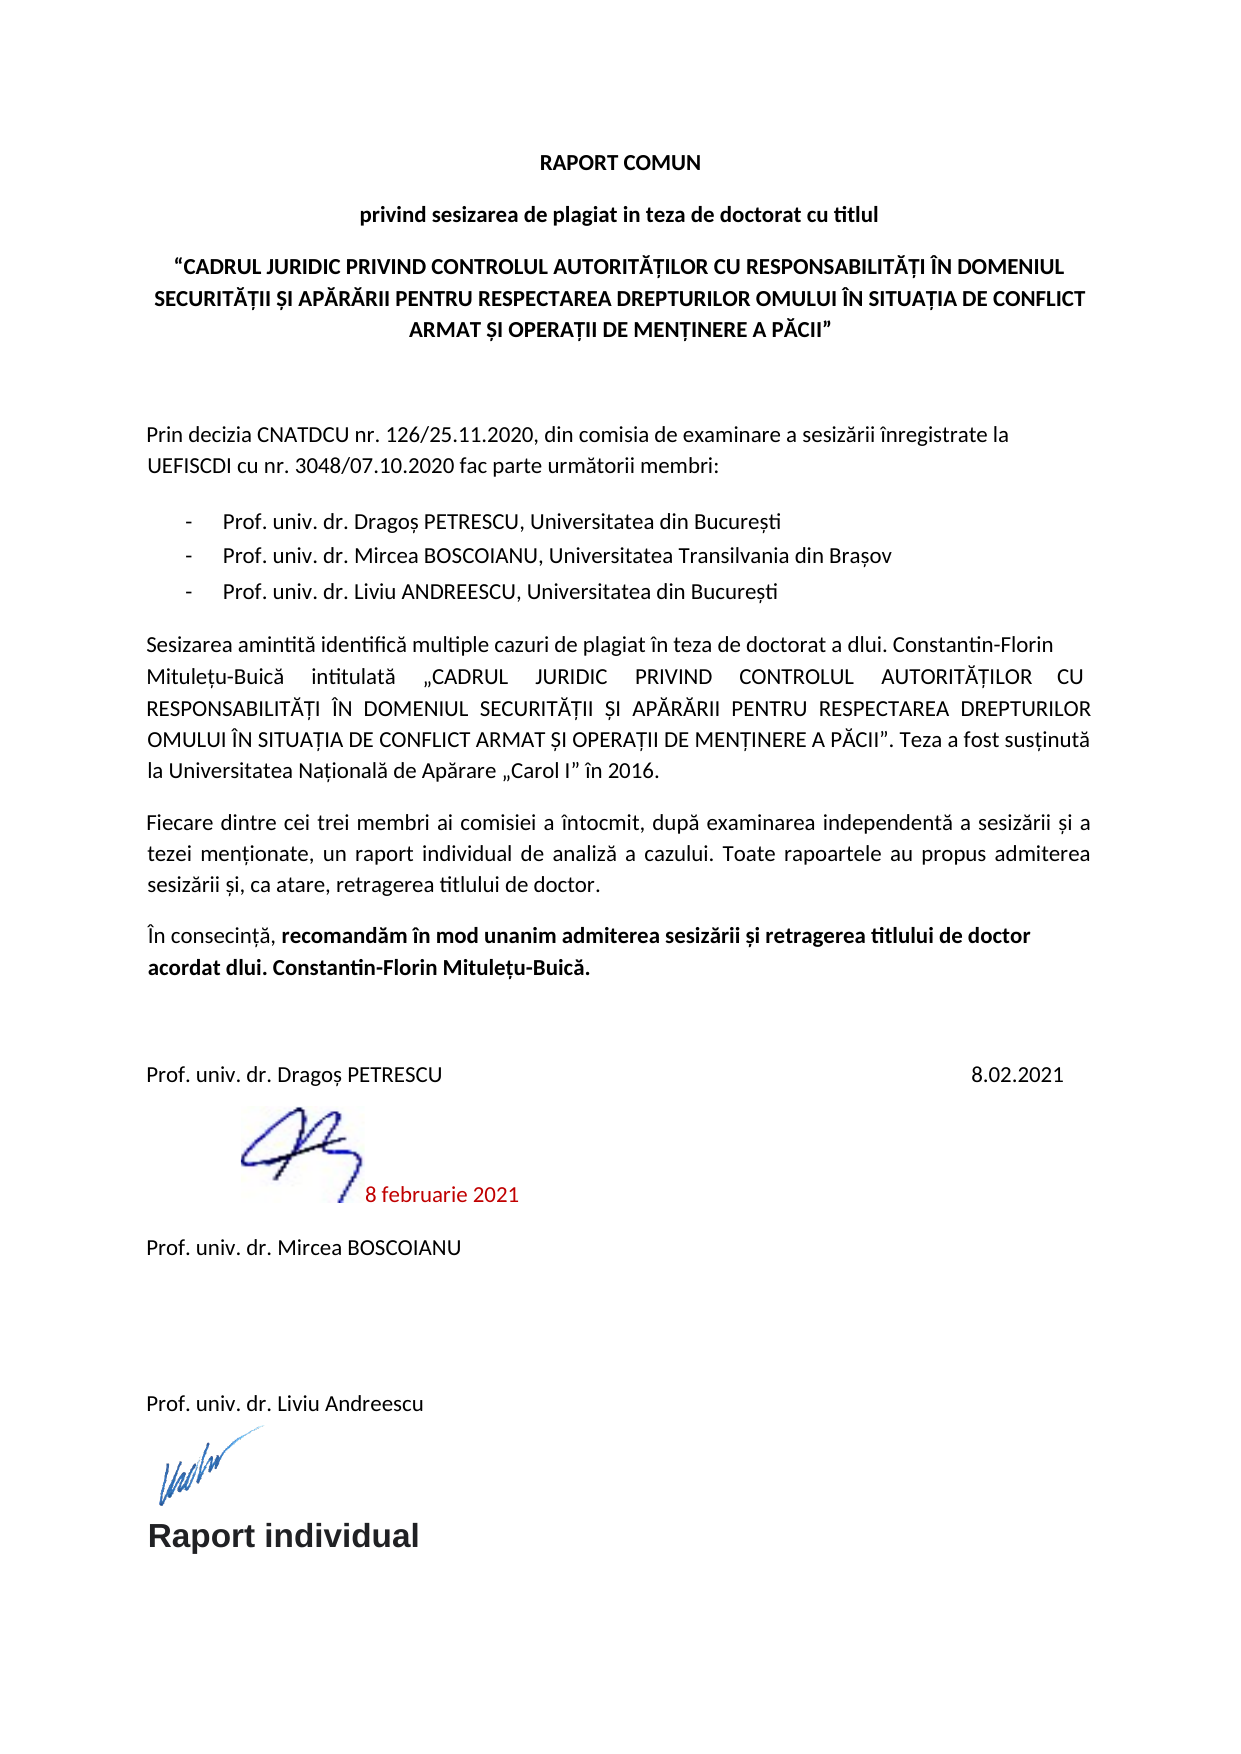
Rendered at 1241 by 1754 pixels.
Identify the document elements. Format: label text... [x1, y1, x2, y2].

text privind sesizarea de plagiat in teza de doctorat cu titlul [148, 200, 1090, 228]
picture [147, 1420, 276, 1514]
list Prof. univ. dr. Mircea BOSCOIANU, Universitatea Transilvania din Brașov [185, 541, 1093, 569]
text 8 februarie 2021 [148, 1107, 1093, 1208]
list Prof. univ. dr. Liviu ANDREESCU, Universitatea din București [185, 577, 1093, 605]
text Prin decizia CNATDCU nr. 126/25.11.2020, din comisia de examinare a sesizării înregistrate la UEFISCDI cu nr. 3048/07.10.2020 fac parte următorii membri: [146, 420, 1093, 479]
text Sesizarea amintită identifică multiple cazuri de plagiat în teza de doctorat a dlui. Constantin-Florin [146, 630, 1093, 658]
picture [240, 1106, 365, 1203]
text Mitulețu-Buică intitulată „CADRUL JURIDIC PRIVIND CONTROLUL AUTORITĂŢILOR CU [146, 662, 1093, 690]
text Prof. univ. dr. Mircea BOSCOIANU [146, 1233, 1093, 1261]
text Prof. univ. dr. Liviu Andreescu [146, 1389, 1093, 1418]
text SECURITĂŢII ŞI APĂRĂRII PENTRU RESPECTAREA DREPTURILOR OMULUI ÎN SITUAŢIA DE CONFLICT ARMAT ŞI OPERAŢII DE MENŢINERE A PĂCII” [148, 284, 1093, 343]
text Prof. univ. dr. Dragoș PETRESCU 8.02.2021 [146, 1060, 1093, 1088]
text “CADRUL JURIDIC PRIVIND CONTROLUL AUTORITĂŢILOR CU RESPONSABILITĂŢI ÎN DOMENIUL [148, 252, 1090, 280]
text Fiecare dintre cei trei membri ai comisiei a întocmit, după examinarea independentă a sesizării și a tezei menționate, un raport individual de analiză a cazului. Toate rapoartele au propus admiterea sesizării și, ca atare, retragerea titlului de doctor. [146, 808, 1093, 898]
text Raport individual [148, 1516, 1093, 1554]
text RAPORT COMUN [148, 148, 1093, 176]
text RESPONSABILITĂŢI ÎN DOMENIUL SECURITĂŢII ŞI APĂRĂRII PENTRU RESPECTAREA DREPTURILOR OMULUI ÎN SITUAŢIA DE CONFLICT ARMAT ŞI OPERAŢII DE MENŢINERE A PĂCII”. Teza a fost susținută la Universitatea Națională de Apărare „Carol I” în 2016. [146, 694, 1093, 784]
text În consecință, recomandăm în mod unanim admiterea sesizării și retragerea titlului de doctor acordat dlui. Constantin-Florin Mitulețu-Buică. [148, 922, 1093, 982]
list Prof. univ. dr. Dragoș PETRESCU, Universitatea din București [185, 507, 1093, 535]
